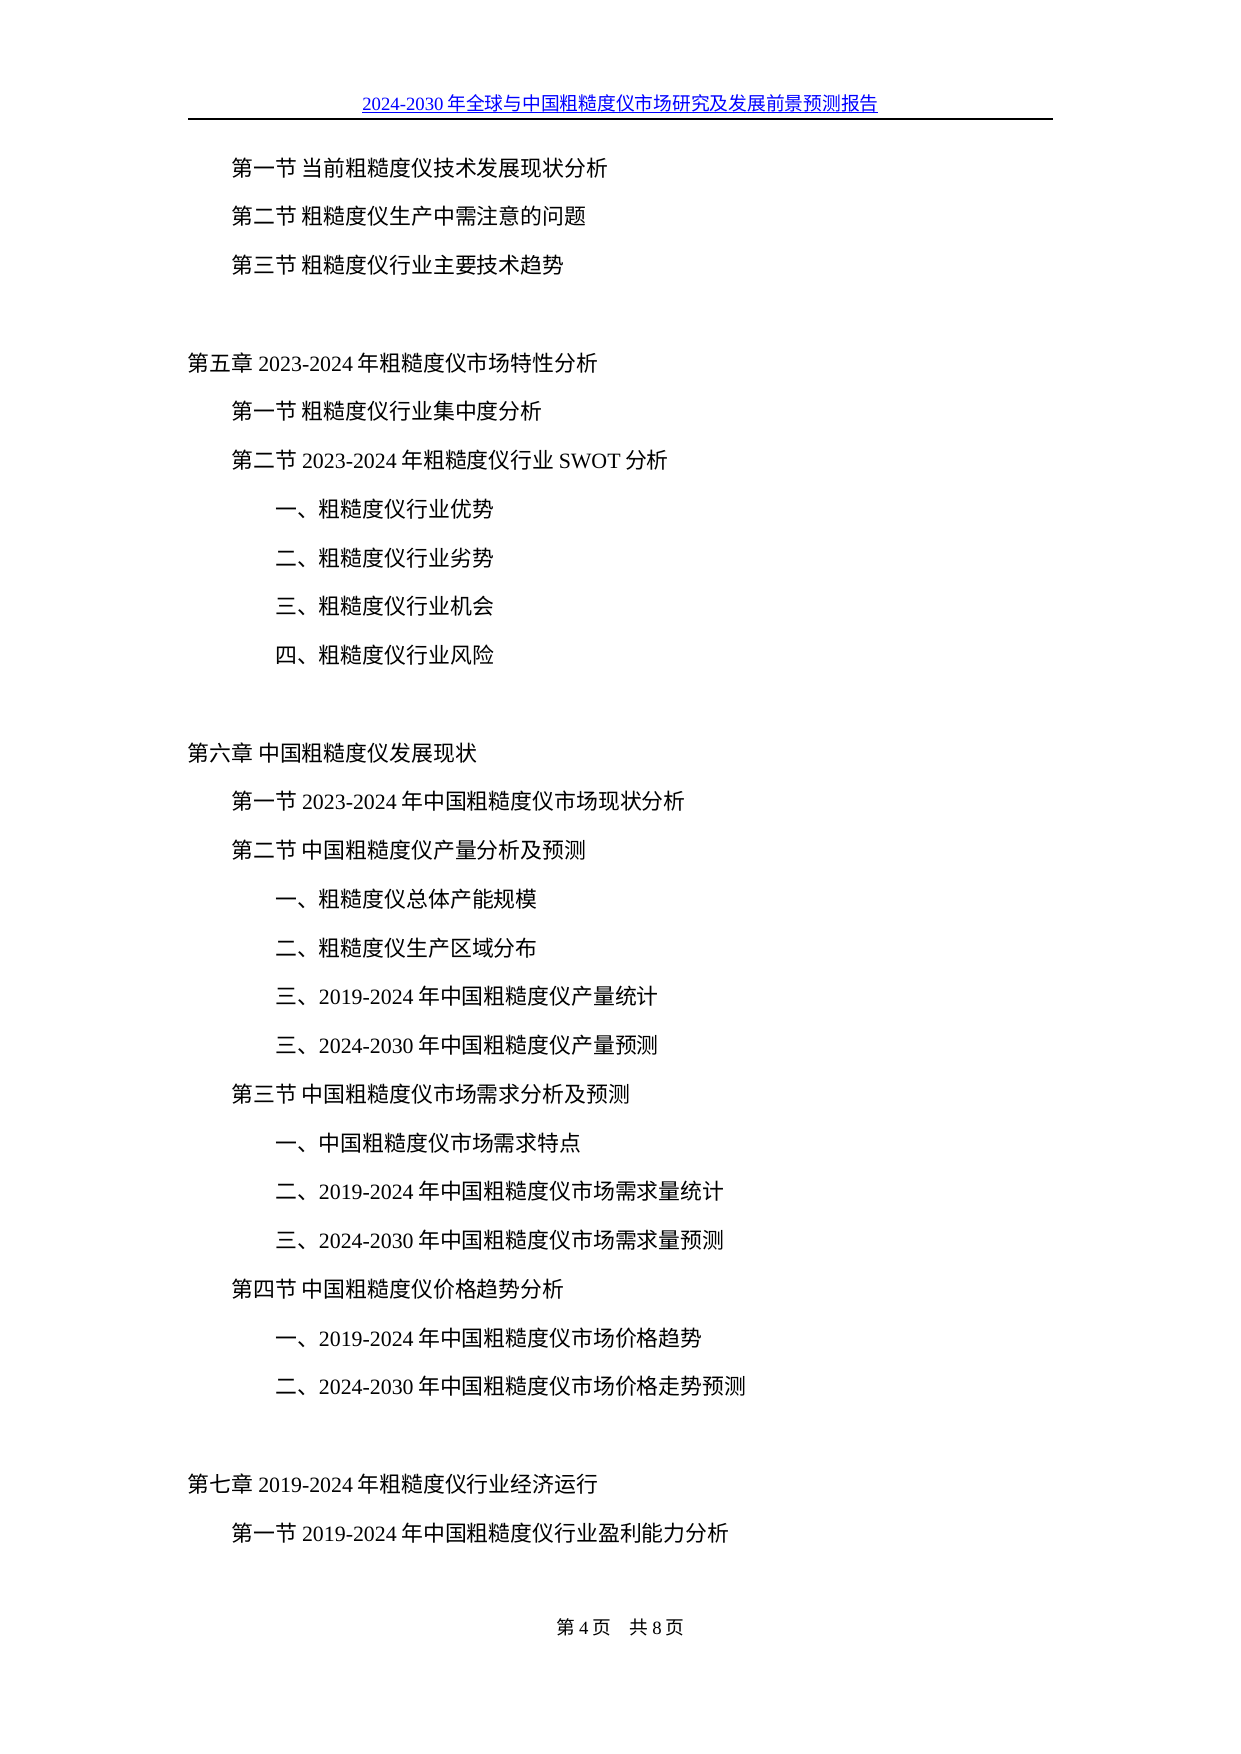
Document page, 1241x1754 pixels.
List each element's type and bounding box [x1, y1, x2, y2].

text [187, 150, 1053, 1548]
